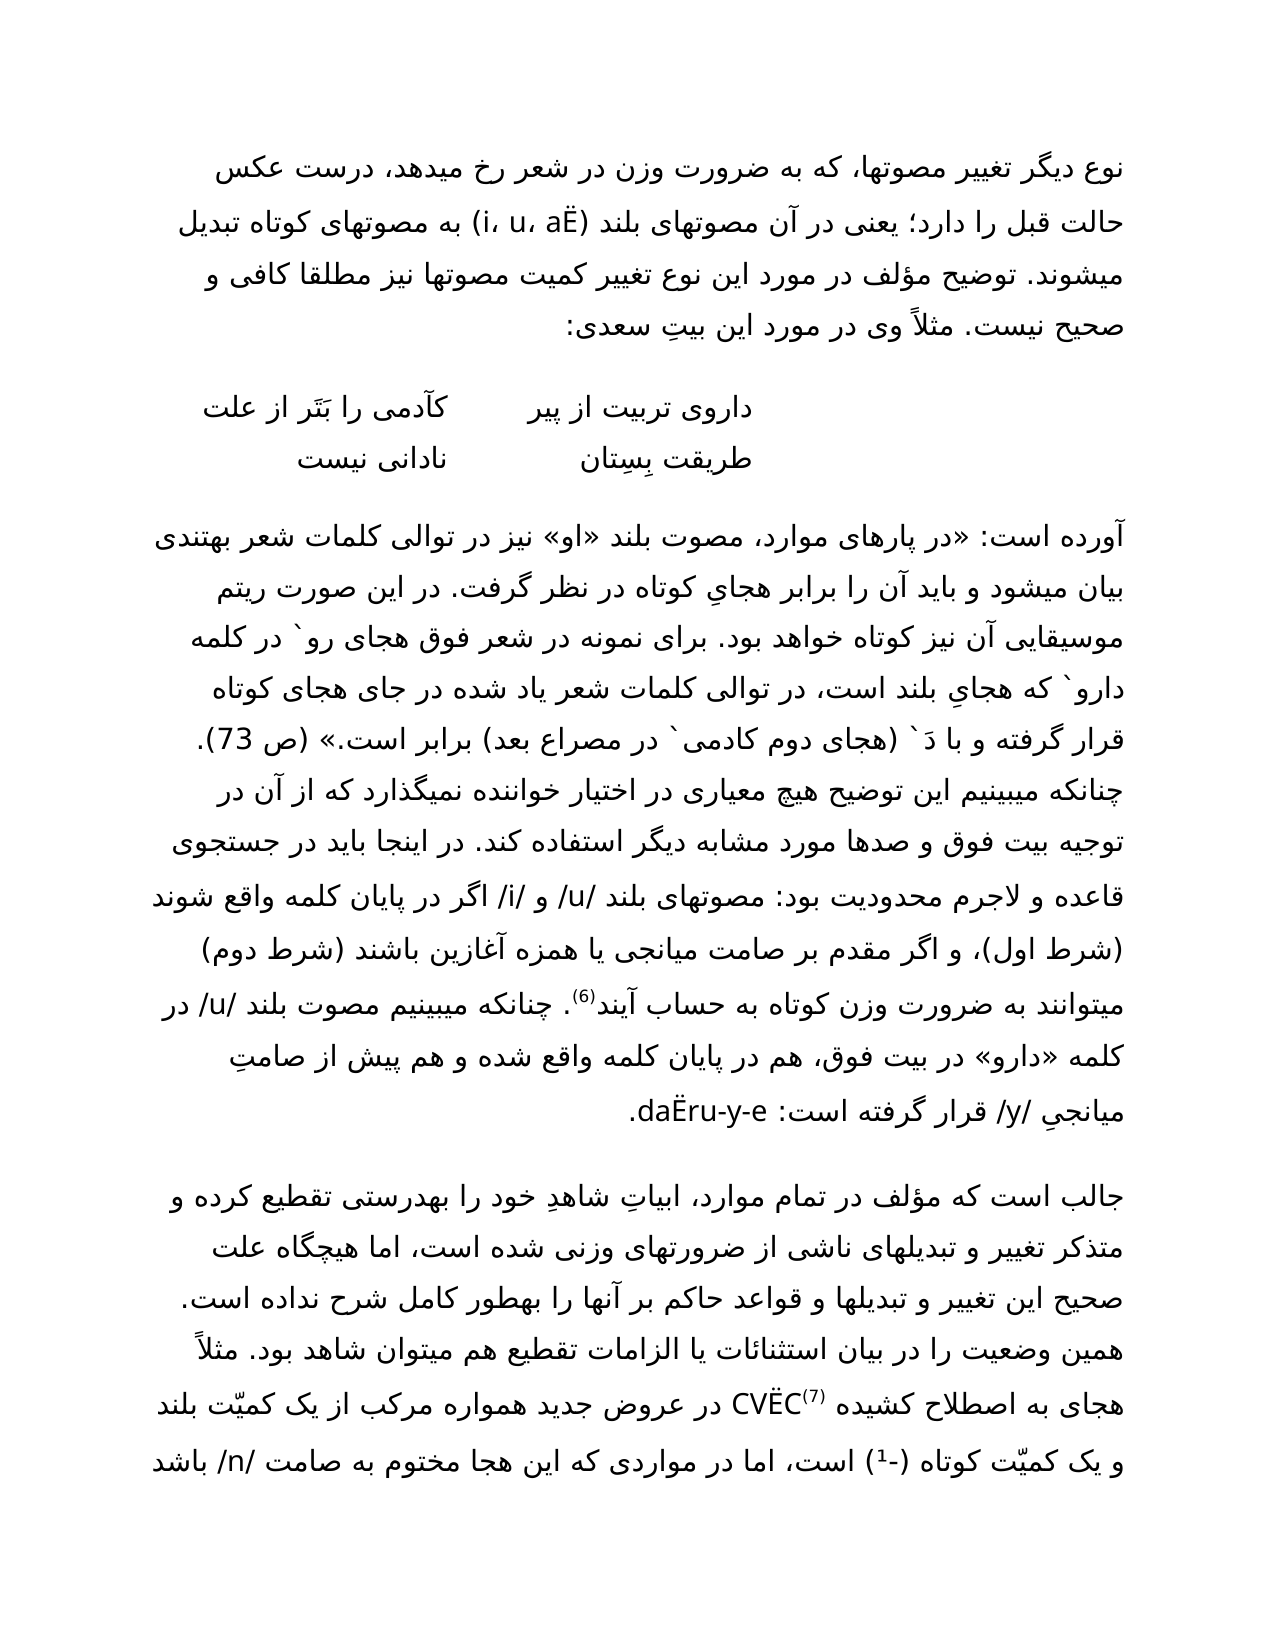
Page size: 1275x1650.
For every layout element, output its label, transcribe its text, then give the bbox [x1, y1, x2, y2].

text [150, 1179, 1125, 1479]
table_header کآدمی را بَتَر از علت نادانی نیست [149, 389, 449, 490]
table_header داروی تربیت از پیر طریقت بِسِتان [449, 389, 754, 490]
text نوع دیگر تغییر مصوتها، که به ضرورت وزن در شعر رخ می‏دهد، درست عکس حالت قبل را دارد؛ یعنی در آن مصوتهای بلند (i، u، aË) به مصوتهای کوتاه تبدیل می‏شوند. توضیح مؤلف در مورد این نوع تغییر کمیت مصوتها نیز مطلقا کافی و صحیح نیست. مثلاً وی در مورد این بیتِ سعدی: [150, 150, 1125, 342]
text آورده است: «در پاره‏ای موارد، مصوت بلند «او» نیز در توالی کلمات شعر به‏تندی بیان می‏شود و باید آن را برابر هجایِ کوتاه در نظر گرفت. در این صورت ریتم موسیقایی آن نیز کوتاه خواهد بود. برای نمونه در شعر فوق هجای رو` در کلمه دارو` که هجایِ بلند است، در توالی کلمات شعر یاد شده در جای هجای کوتاه قرار گرفته و با دَ` (هجای دوم کادمی` در مصراع بعد) برابر است.» (ص 73). چنانکه می‏بینیم این توضیح هیچ معیاری در اختیار خواننده نمی‏گذارد که از آن در توجیه بیت فوق و صدها مورد مشابه دیگر استفاده کند. در اینجا باید در جستجوی قاعده و لاجرم محدودیت بود: مصوتهای بلند /u/ و /i/ اگر در پایان کلمه واقع شوند (شرط اول)، و اگر مقدم بر صامت میانجی یا همزه آغازین باشند (شرط دوم) می‏توانند به ضرورت وزن کوتاه به حساب آیند(6). چنانکه می‏بینیم مصوت بلند /u/ در کلمه «دارو» در بیت فوق، هم در پایان کلمه واقع شده و هم پیش از صامتِ میانجیِ /y/ قرار گرفته است: daËru-y-e. [150, 519, 1125, 1130]
